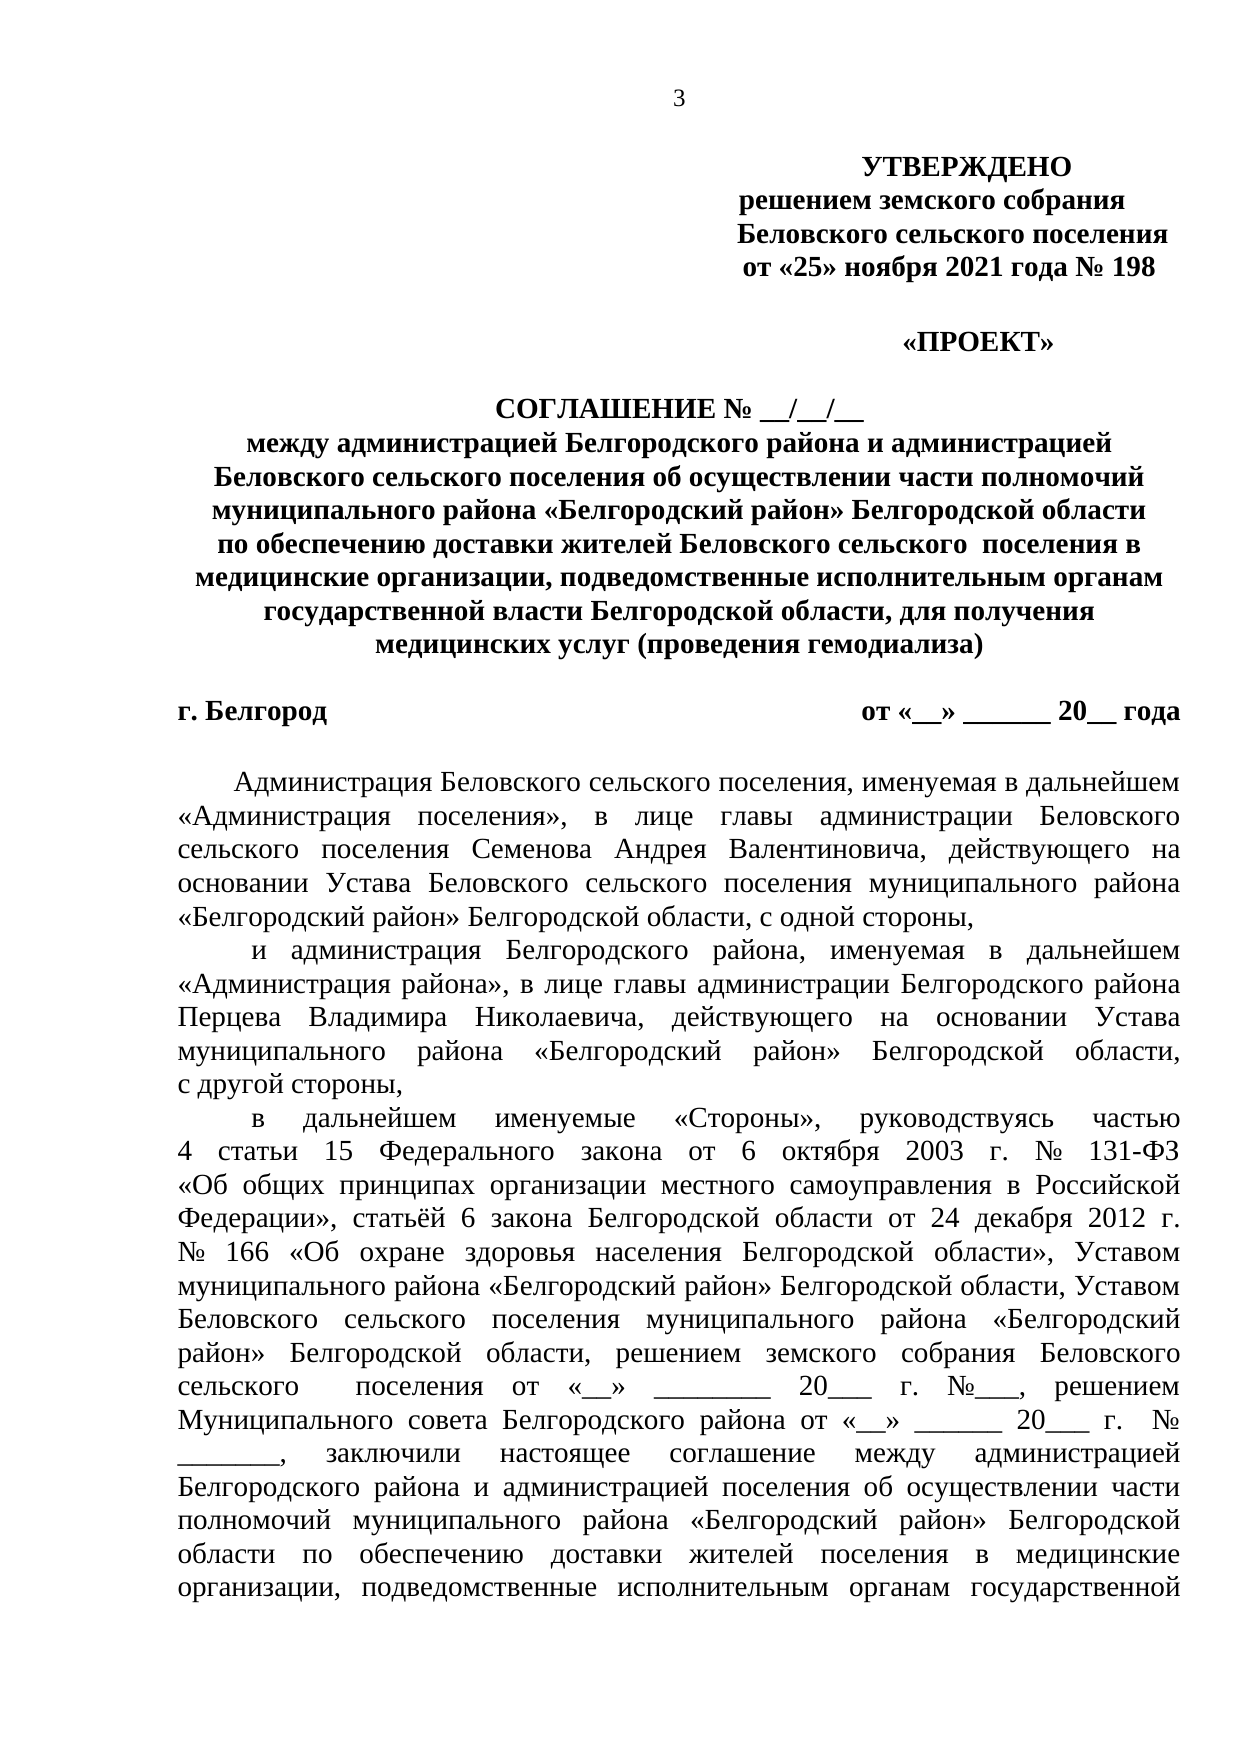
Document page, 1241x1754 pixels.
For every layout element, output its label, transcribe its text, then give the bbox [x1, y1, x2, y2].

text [177, 1100, 1181, 1603]
text от «25» ноября 2021 года № 198 [177, 249, 1181, 283]
text УТВЕРЖДЕНО [177, 149, 1181, 182]
text решением земского собрания [177, 182, 1181, 216]
text Беловского сельского поселения [177, 216, 1181, 249]
text Соглашение № __/__/__ между администрацией Белгородского района и администрацией [177, 392, 1181, 459]
text Беловского сельского поселения об осуществлении части полномочий муниципального района «Белгородский район» Белгородской области [177, 459, 1181, 526]
text по обеспечению доставки жителей Беловского сельского поселения в медицинские организации, подведомственные исполнительным органам государственной власти Белгородской области, для получения медицинских услуг (проведения гемодиализа) [177, 526, 1181, 660]
text Администрация Беловского сельского поселения, именуемая в дальнейшем «Администрация поселения», в лице главы администрации Беловского сельского поселения Семенова Андрея Валентиновича, действующего на основании Устава Беловского сельского поселения муниципального района «Белгородский район» Белгородской области, с одной стороны, [177, 764, 1181, 932]
text и администрация Белгородского района, именуемая в дальнейшем «Администрация района», в лице главы администрации Белгородского района Перцева Владимира Николаевича, действующего на основании Устава муниципального района «Белгородский район» Белгородской области, с другой стороны, [177, 932, 1181, 1100]
text г. Белгород от «__» ______ 20__ года [177, 693, 1181, 727]
text «ПРОЕКТ» [177, 321, 1181, 358]
